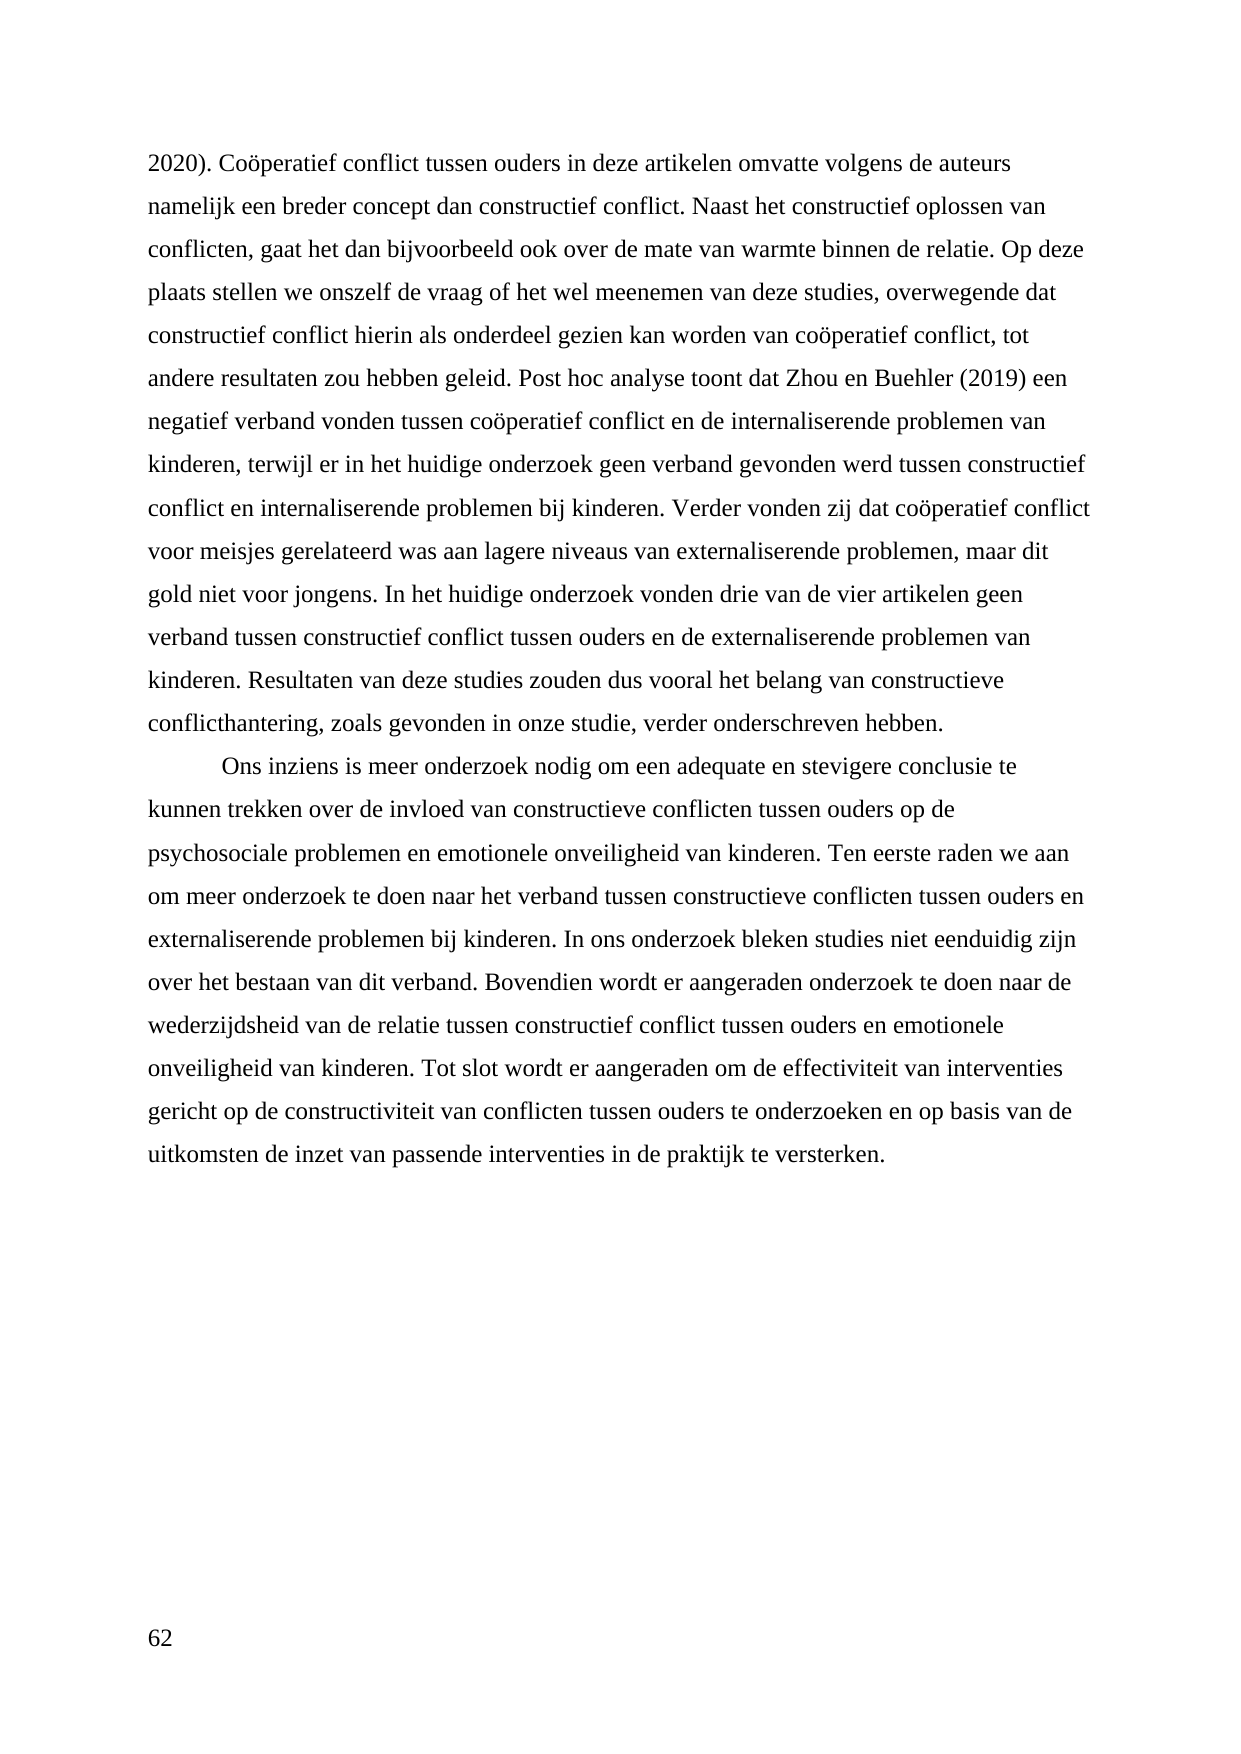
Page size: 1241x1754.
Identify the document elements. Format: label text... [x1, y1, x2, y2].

text Ons inziens is meer onderzoek nodig om een adequate en stevigere conclusie te kunnen trekken over de invloed van constructieve conflicten tussen ouders op de psychosociale problemen en emotionele onveiligheid van kinderen. Ten eerste raden we aan om meer onderzoek te doen naar het verband tussen constructieve conflicten tussen ouders en externaliserende problemen bij kinderen. In ons onderzoek bleken studies niet eenduidig zijn over het bestaan van dit verband. Bovendien wordt er aangeraden onderzoek te doen naar de wederzijdsheid van de relatie tussen constructief conflict tussen ouders en emotionele onveiligheid van kinderen. Tot slot wordt er aangeraden om de effectiviteit van interventies gericht op de constructiviteit van conflicten tussen ouders te onderzoeken en op basis van de uitkomsten de inzet van passende interventies in de praktijk te versterken. [148, 751, 1093, 1168]
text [148, 148, 1093, 737]
